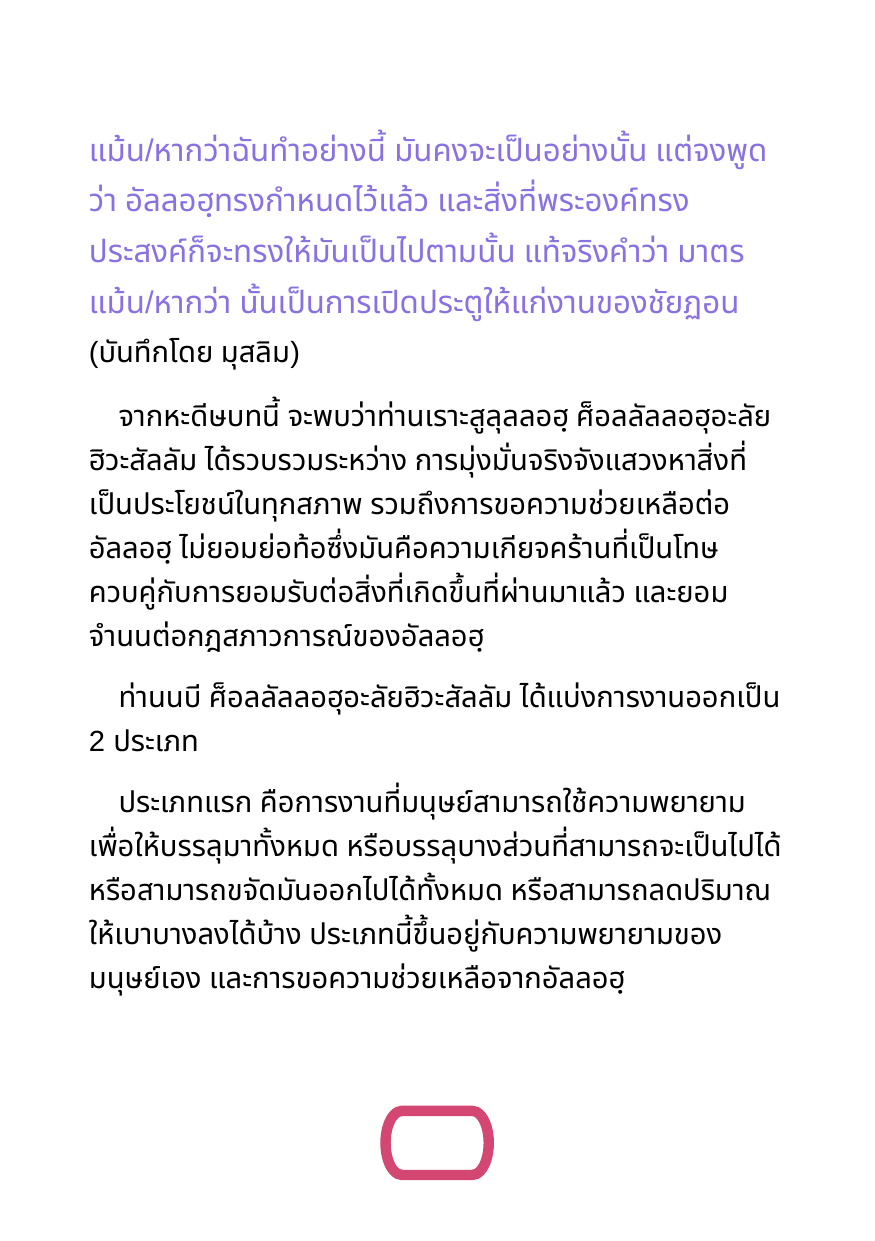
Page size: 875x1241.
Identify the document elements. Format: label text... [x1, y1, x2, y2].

text จากหะดีษบทนี้ จะพบว่าท่านเราะสูลุลลอฮฺ ศ็อลลัลลอฮุอะลัยฮิวะสัลลัม ได้รวบรวมระหว่าง การมุ่งมั่นจริงจังแสวงหาสิ่งที่เป็นประโยชน์ในทุกสภาพ รวมถึงการขอความช่วยเหลือต่ออัลลอฮฺ ไม่ยอมย่อท้อซึ่งมันคือความเกียจคร้านที่เป็นโทษ ควบคู่กับการยอมรับต่อสิ่งที่เกิดขึ้นที่ผ่านมาแล้ว และยอมจำนนต่อกฎสภาวการณ์ของอัลลอฮฺ [89, 395, 785, 660]
text ท่านนบี ศ็อลลัลลอฮุอะลัยฮิวะสัลลัม ได้แบ่งการงานออกเป็น 2 ประเภท [89, 676, 785, 764]
text ประเภทแรก คือการงานที่มนุษย์สามารถใช้ความพยายามเพื่อให้บรรลุมาทั้งหมด หรือบรรลุบางส่วนที่สามารถจะเป็นไปได้ หรือสามารถขจัดมันออกไปได้ทั้งหมด หรือสามารถลดปริมาณให้เบาบางลงได้บ้าง ประเภทนี้ขึ้นอยู่กับความพยายามของมนุษย์เอง และการขอความช่วยเหลือจากอัลลอฮฺ [89, 781, 785, 1002]
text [89, 128, 785, 375]
